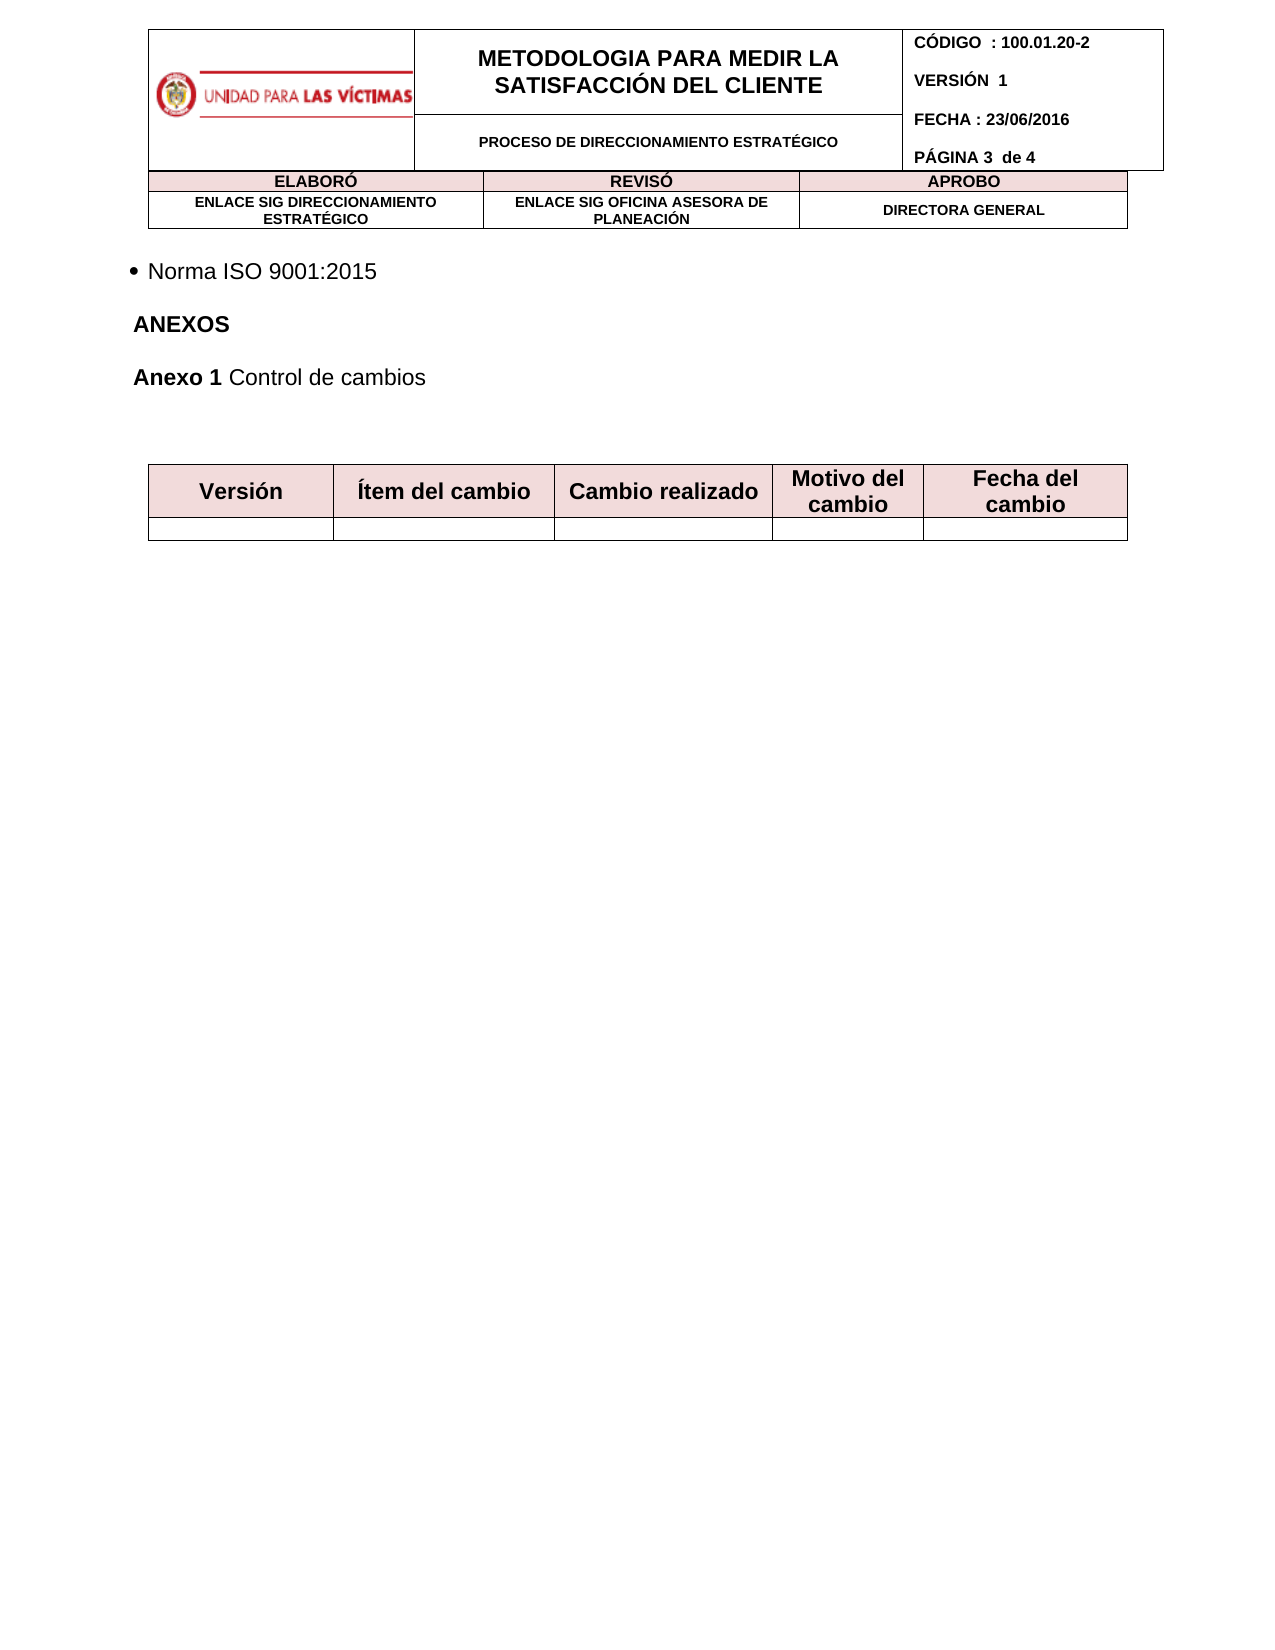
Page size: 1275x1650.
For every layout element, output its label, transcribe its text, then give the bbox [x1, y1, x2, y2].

table_cell [773, 518, 923, 540]
text Anexo 1 Control de cambios [133, 363, 1127, 390]
table_cell [924, 518, 1127, 540]
table_header Fecha del cambio [924, 465, 1127, 517]
table_header Motivo del cambio [773, 465, 923, 517]
text ANEXOS [133, 311, 1127, 337]
table_header Versión [149, 465, 333, 517]
table_header Cambio realizado [555, 465, 772, 517]
table_cell [555, 518, 772, 540]
table_header Ítem del cambio [334, 465, 554, 517]
list Norma ISO 9001:2015 [130, 258, 1127, 284]
table_cell [149, 518, 333, 540]
table_cell [334, 518, 554, 540]
